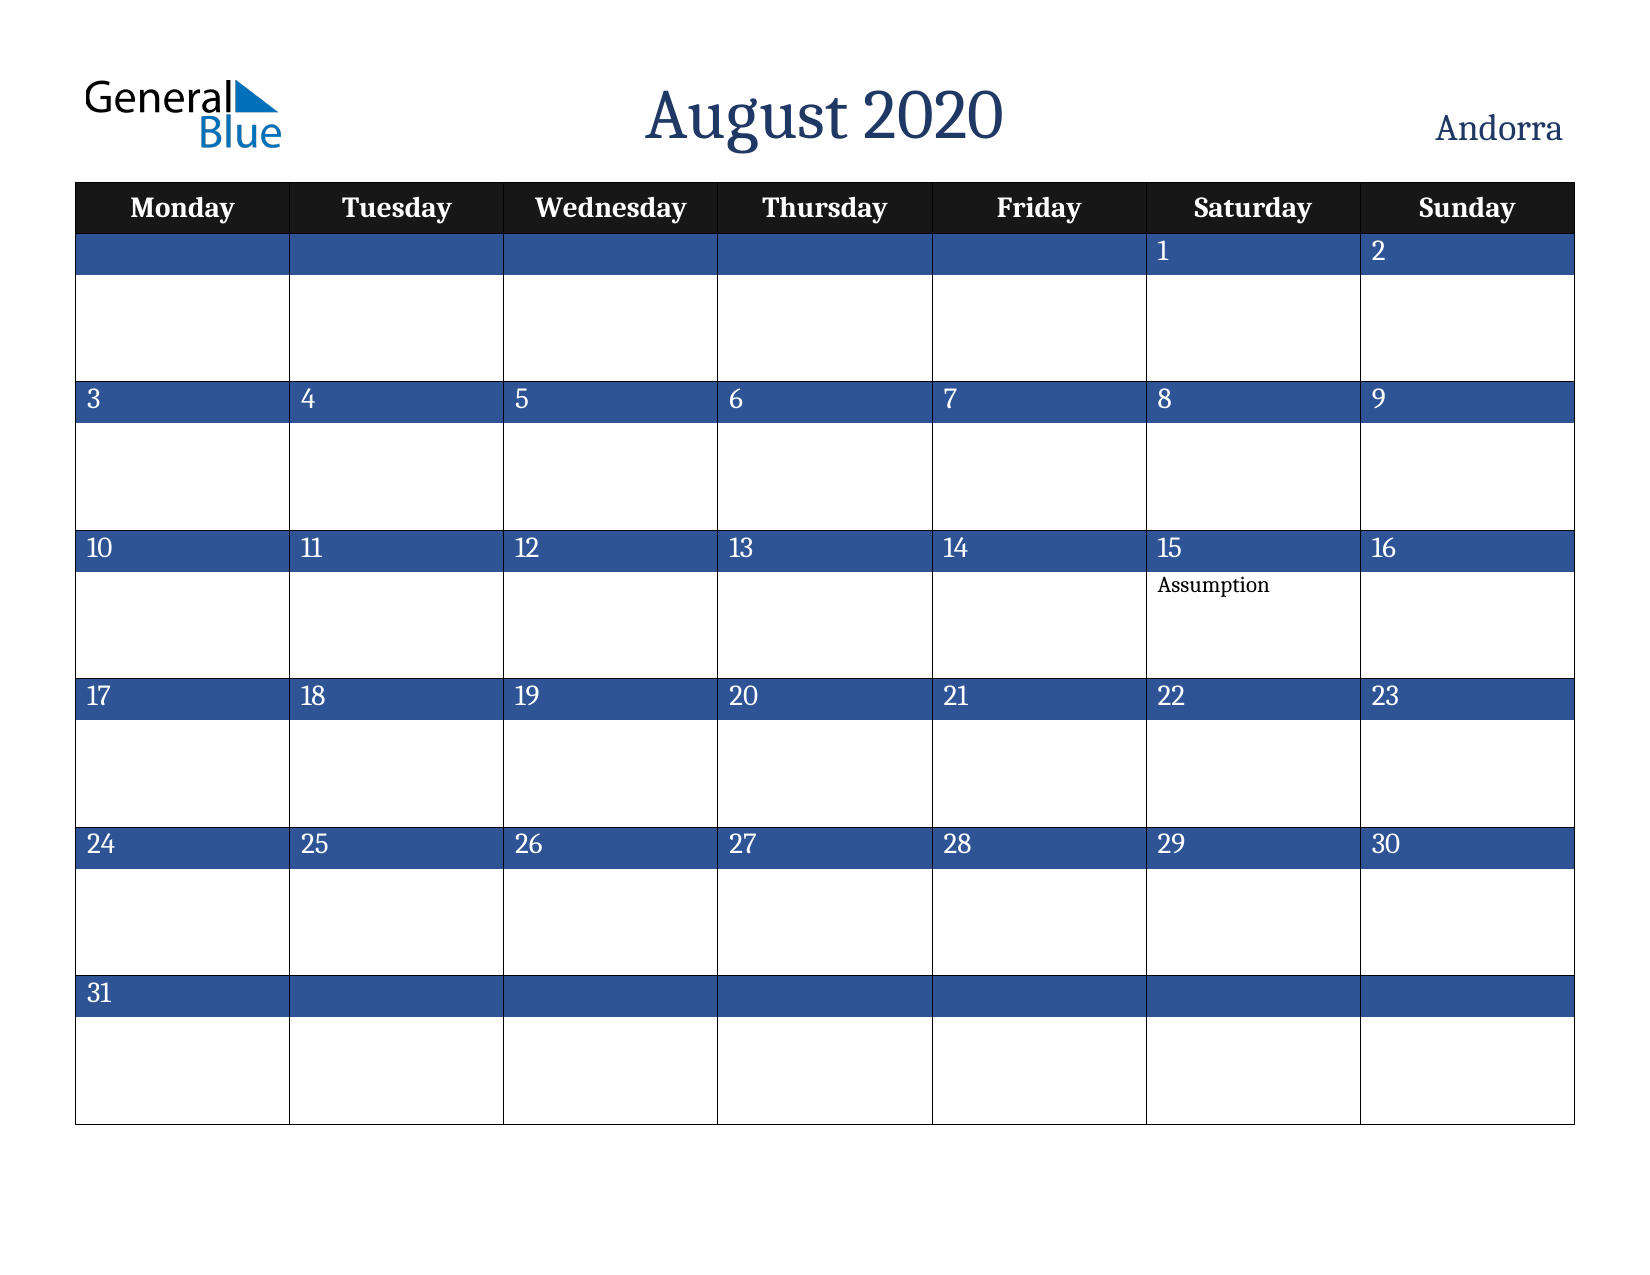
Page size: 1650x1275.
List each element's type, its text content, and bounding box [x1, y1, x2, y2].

table_cell 14 [933, 531, 1146, 572]
table_cell 26 [504, 828, 717, 869]
table_cell [1147, 275, 1360, 381]
table_cell [1361, 275, 1574, 381]
table_cell 1 [1147, 234, 1360, 275]
table_cell 29 [1147, 828, 1360, 869]
table_cell [933, 1017, 1146, 1123]
table_cell 9 [1361, 382, 1574, 423]
table_cell 22 [1147, 679, 1360, 720]
table_cell Wednesday [504, 183, 717, 233]
table_cell Friday [933, 183, 1146, 233]
table_cell [504, 976, 717, 1017]
table_cell [76, 1017, 289, 1123]
table_header [76, 75, 503, 182]
table_cell [718, 275, 932, 381]
table_cell Sunday [1361, 183, 1574, 233]
table_cell [718, 423, 932, 530]
table_cell 10 [76, 531, 289, 572]
table_cell [1147, 423, 1360, 530]
table_cell 31 [76, 976, 289, 1017]
table_cell Monday [76, 183, 289, 233]
table_cell Assumption [1147, 572, 1360, 678]
table_cell [718, 234, 932, 275]
table_cell [76, 869, 289, 975]
table_cell 15 [1147, 531, 1360, 572]
table_header Andorra [1146, 75, 1574, 182]
table_cell [718, 976, 932, 1017]
table_cell 5 [504, 382, 717, 423]
table_cell [933, 976, 1146, 1017]
table_cell [76, 720, 289, 827]
table_cell [76, 572, 289, 678]
table_cell 2 [1361, 234, 1574, 275]
table_cell [1147, 1017, 1360, 1123]
table_cell 21 [933, 679, 1146, 720]
table_cell 4 [290, 382, 503, 423]
table_cell [718, 572, 932, 678]
table_cell [290, 423, 503, 530]
table_cell Thursday [718, 183, 932, 233]
table_cell [933, 423, 1146, 530]
table_cell [504, 720, 717, 827]
table_cell [933, 275, 1146, 381]
table_cell [290, 720, 503, 827]
table_cell [1361, 572, 1574, 678]
table_cell 20 [718, 679, 932, 720]
table_cell 25 [290, 828, 503, 869]
table_cell [933, 572, 1146, 678]
table_cell [1147, 720, 1360, 827]
table_cell [290, 869, 503, 975]
table_header August 2020 [504, 75, 1146, 182]
table_cell [76, 275, 289, 381]
table_cell [718, 869, 932, 975]
table_cell Saturday [1147, 183, 1360, 233]
table_cell 12 [504, 531, 717, 572]
table_cell [1361, 720, 1574, 827]
table_cell [504, 275, 717, 381]
table_cell 7 [933, 382, 1146, 423]
table_cell [76, 234, 289, 275]
table_cell [504, 1017, 717, 1123]
table_cell [718, 720, 932, 827]
table_cell [504, 423, 717, 530]
table_cell 23 [1361, 679, 1574, 720]
table_cell [290, 572, 503, 678]
table_cell [718, 1017, 932, 1123]
table_cell [290, 976, 503, 1017]
table_cell 17 [76, 679, 289, 720]
table_cell [933, 720, 1146, 827]
table_cell 30 [1361, 828, 1574, 869]
table_cell 16 [1361, 531, 1574, 572]
table_cell [933, 234, 1146, 275]
table_cell [1361, 1017, 1574, 1123]
table_cell 19 [504, 679, 717, 720]
table_cell 24 [76, 828, 289, 869]
table_cell [1361, 423, 1574, 530]
table_cell 8 [1147, 382, 1360, 423]
table_cell [290, 234, 503, 275]
table_cell [504, 869, 717, 975]
table_cell 11 [290, 531, 503, 572]
table_cell 28 [933, 828, 1146, 869]
table_cell Tuesday [290, 183, 503, 233]
picture [86, 80, 281, 148]
table_cell 3 [76, 382, 289, 423]
table_cell [1361, 976, 1574, 1017]
table_cell 18 [290, 679, 503, 720]
table_cell 13 [718, 531, 932, 572]
table_cell [504, 234, 717, 275]
table_cell [1361, 869, 1574, 975]
table_cell [504, 572, 717, 678]
table_cell [1147, 869, 1360, 975]
table_cell [76, 423, 289, 530]
table_cell [1147, 976, 1360, 1017]
table_cell 6 [718, 382, 932, 423]
table_cell [290, 1017, 503, 1123]
table_cell 27 [718, 828, 932, 869]
table_cell [933, 869, 1146, 975]
table_cell [290, 275, 503, 381]
